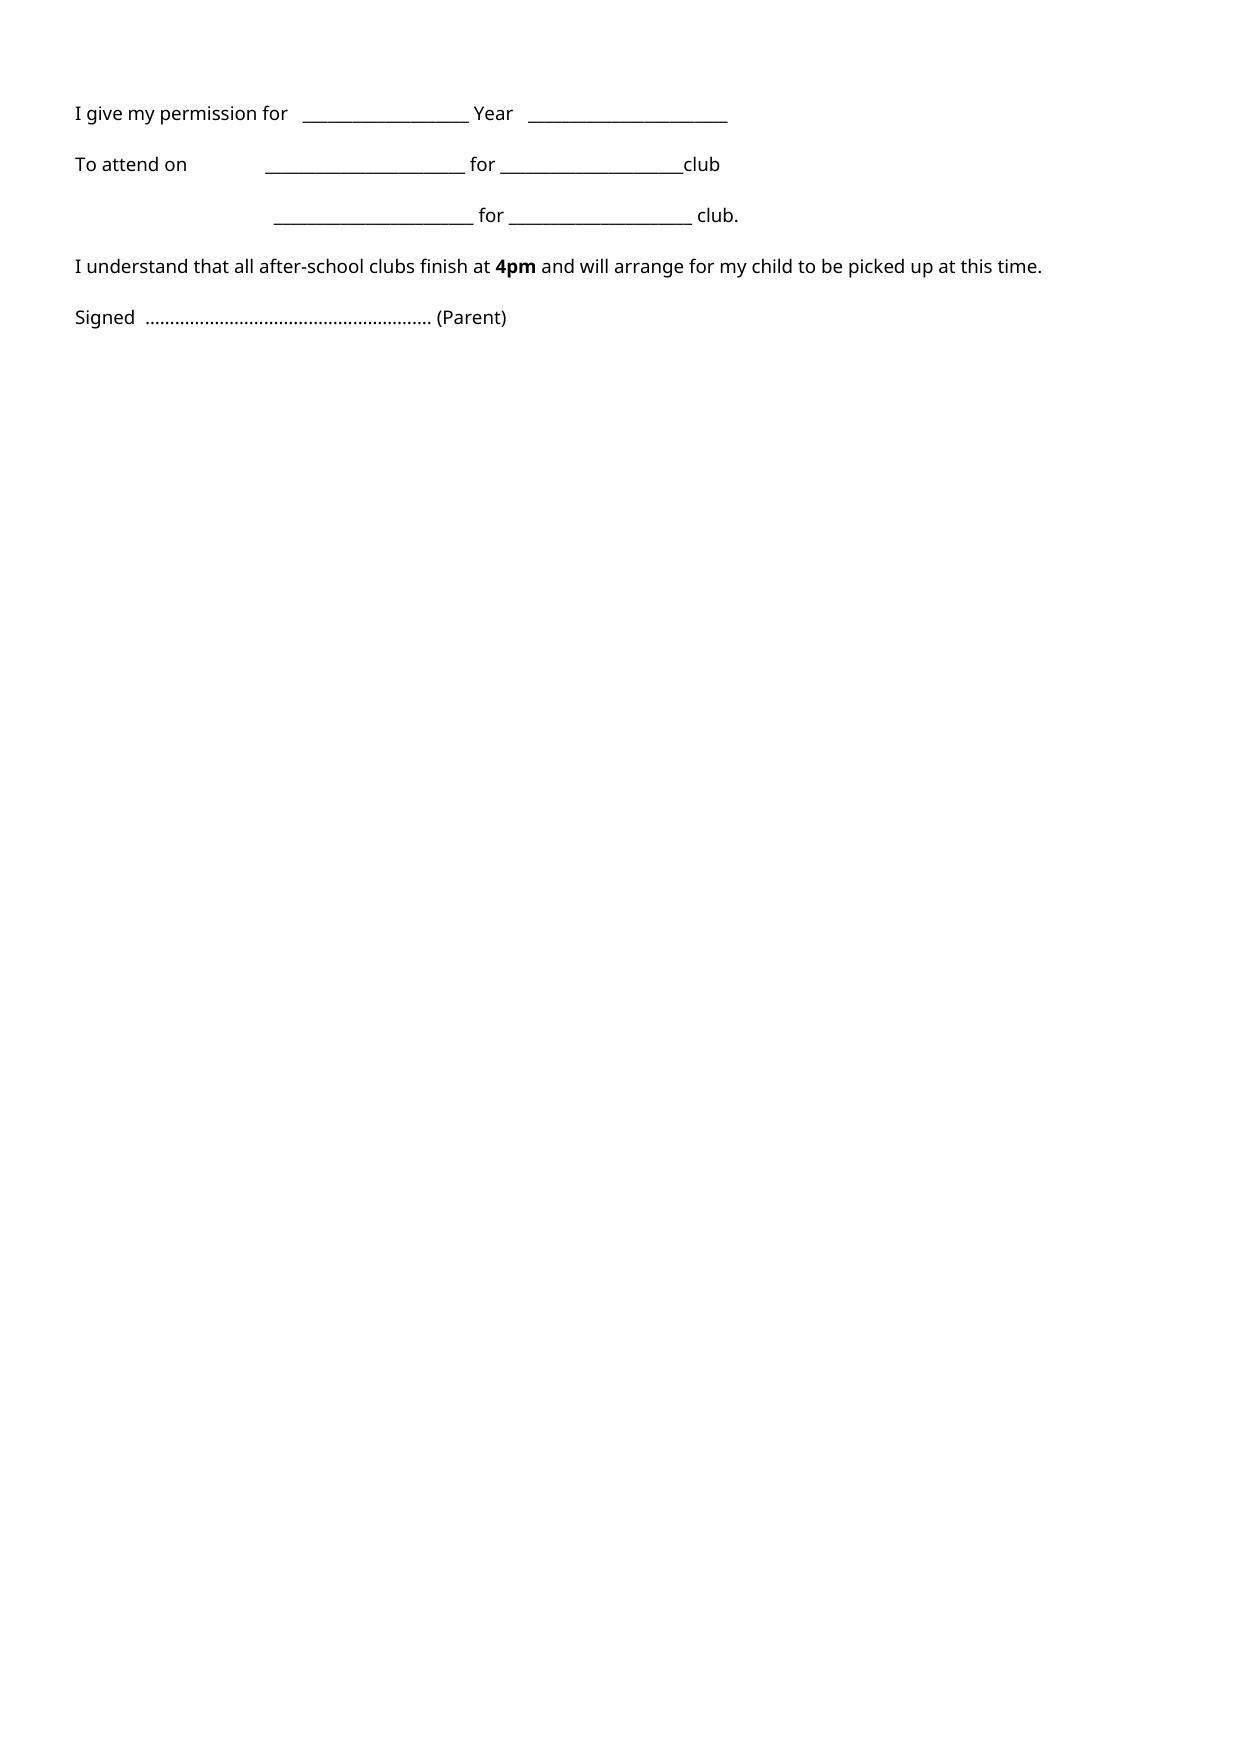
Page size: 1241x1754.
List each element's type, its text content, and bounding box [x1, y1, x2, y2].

text I understand that all after-school clubs finish at 4pm and will arrange for my child to be picked up at this time. [75, 254, 1165, 279]
text To attend on ________________________ for ______________________club [75, 152, 1165, 177]
text Signed …………………………………………………. (Parent) [75, 305, 1165, 330]
text I give my permission for ____________________ Year ________________________ [75, 101, 1165, 126]
text ________________________ for ______________________ club. [75, 203, 1165, 228]
